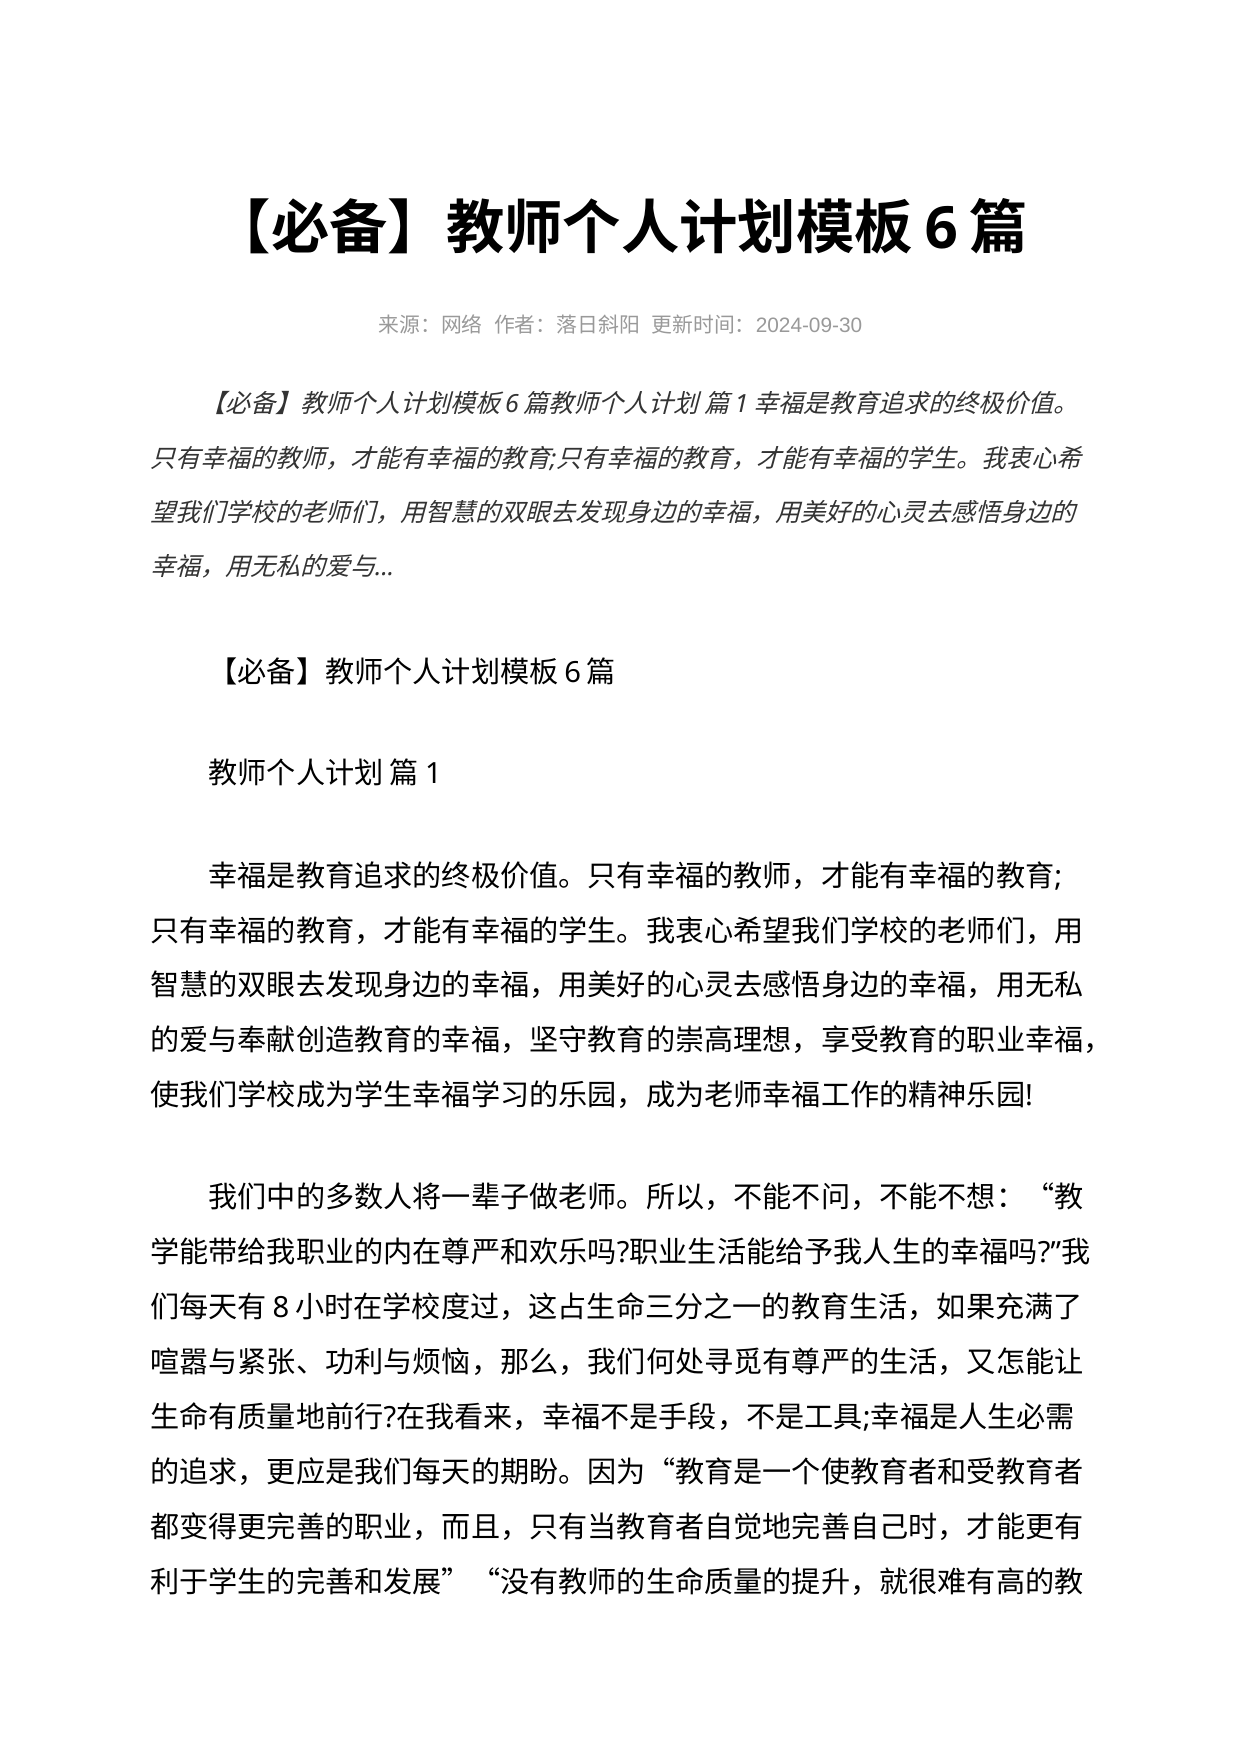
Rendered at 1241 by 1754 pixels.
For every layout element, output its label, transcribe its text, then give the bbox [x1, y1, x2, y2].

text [150, 1174, 1090, 1601]
text 教师个人计划 篇1 [150, 750, 1090, 792]
text 幸福是教育追求的终极价值。只有幸福的教师，才能有幸福的教育;只有幸福的教育，才能有幸福的学生。我衷心希望我们学校的老师们，用智慧的双眼去发现身边的幸福，用美好的心灵去感悟身边的幸福，用无私的爱与奉献创造教育的幸福，坚守教育的崇高理想，享受教育的职业幸福，使我们学校成为学生幸福学习的乐园，成为老师幸福工作的精神乐园! [150, 852, 1090, 1114]
text 【必备】教师个人计划模板6篇 [150, 648, 1090, 691]
text 来源：网络 作者：落日斜阳 更新时间：2024-09-30 [150, 313, 1090, 337]
text 【必备】教师个人计划模板6篇教师个人计划 篇1幸福是教育追求的终极价值。只有幸福的教师，才能有幸福的教育;只有幸福的教育，才能有幸福的学生。我衷心希望我们学校的老师们，用智慧的双眼去发现身边的幸福，用美好的心灵去感悟身边的幸福，用无私的爱与... [150, 384, 1090, 583]
subtitle 【必备】教师个人计划模板6篇 [150, 181, 1090, 266]
